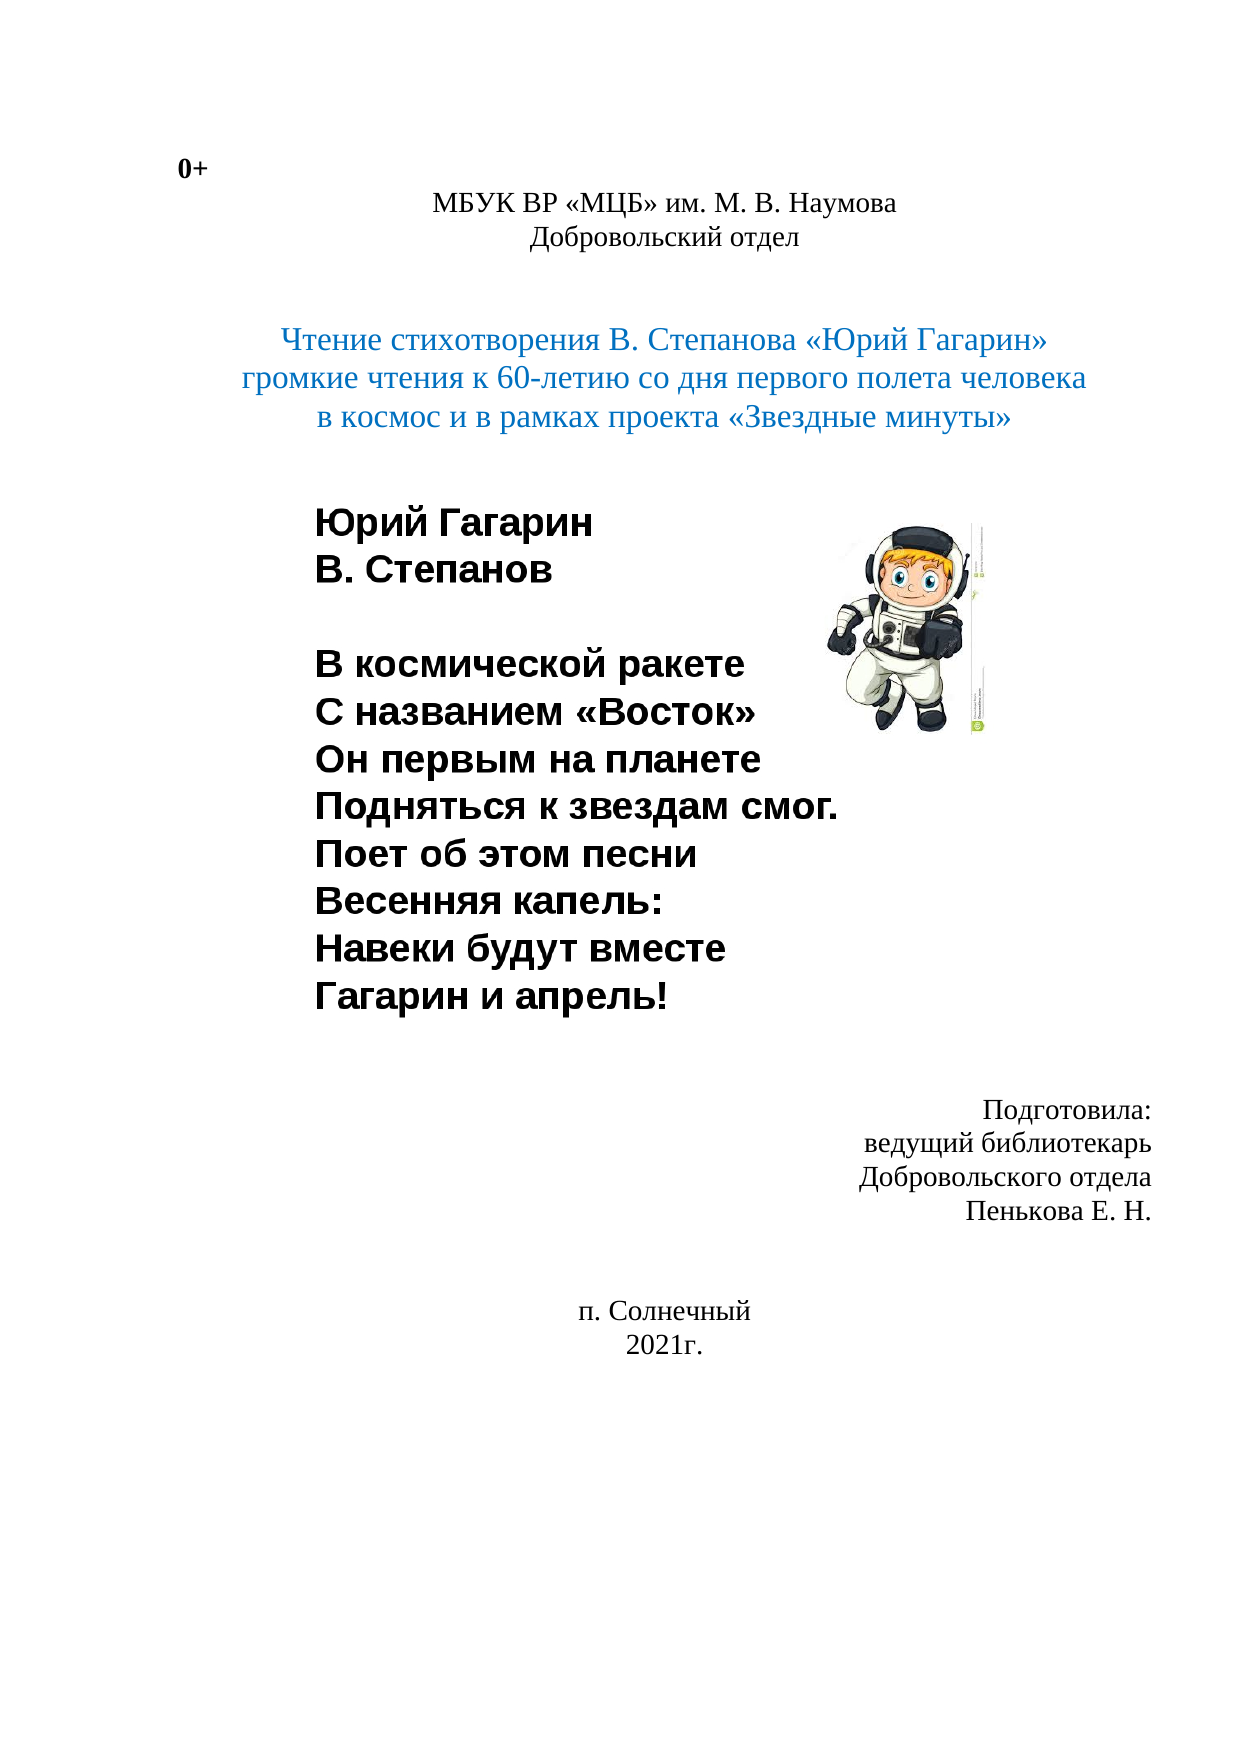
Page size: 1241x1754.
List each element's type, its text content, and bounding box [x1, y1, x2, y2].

text Подготовила: [177, 1092, 1152, 1126]
text 2021г. [177, 1327, 1152, 1360]
text ведущий библиотекарь [177, 1126, 1152, 1159]
text в космос и в рамках проекта «Звездные минуты» [177, 396, 1152, 434]
text громкие чтения к 60-летию со дня первого полета человека [177, 358, 1152, 396]
text Пенькова Е. Н. [177, 1193, 1152, 1226]
picture [270, 467, 1059, 1059]
text 0+ [177, 152, 1152, 185]
text Добровольский отдел [177, 219, 1152, 252]
text Чтение стихотворения В. Степанова «Юрий Гагарин» [177, 319, 1152, 358]
text п. Солнечный [177, 1293, 1152, 1327]
text Добровольского отдела [177, 1159, 1152, 1193]
text МБУК ВР «МЦБ» им. М. В. Наумова [177, 185, 1152, 219]
